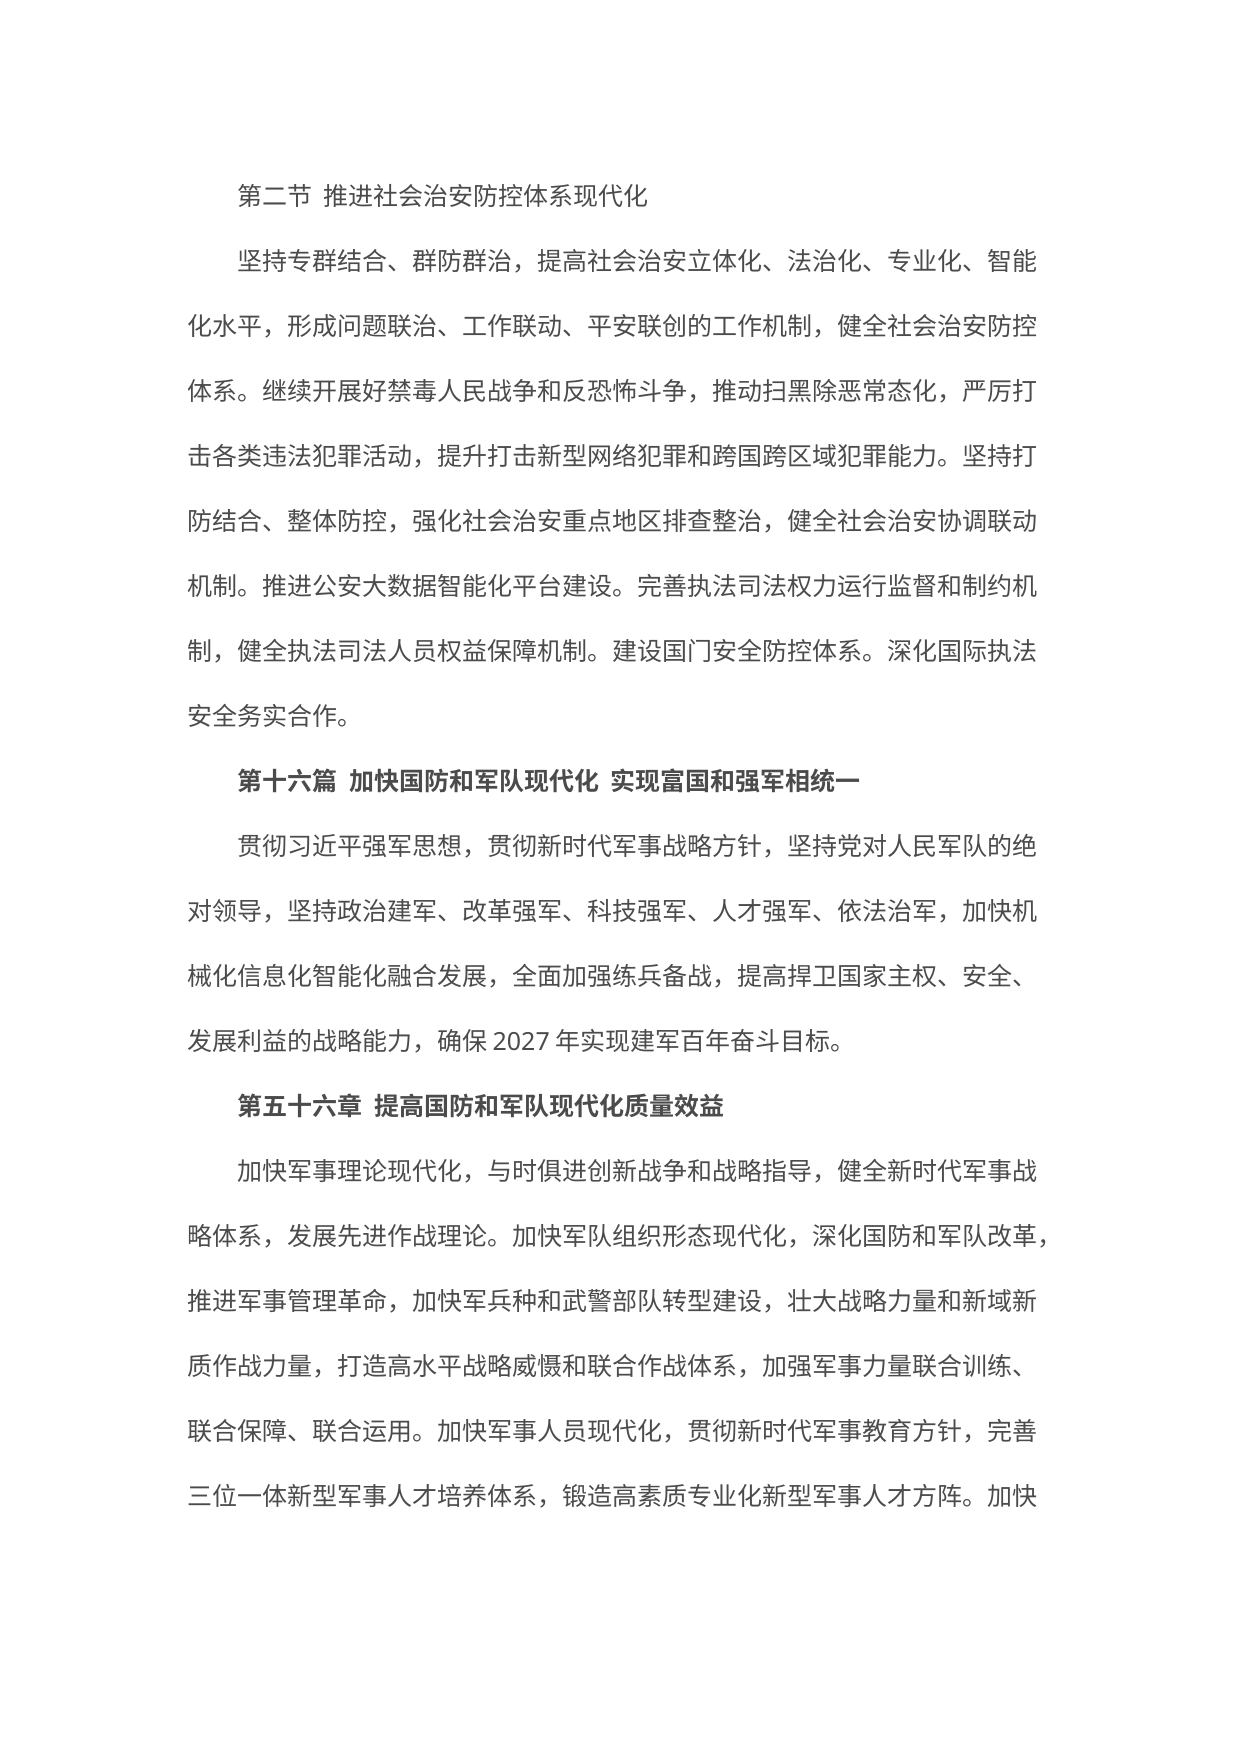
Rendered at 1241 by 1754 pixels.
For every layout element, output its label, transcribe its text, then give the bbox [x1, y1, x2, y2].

text 第五十六章 提高国防和军队现代化质量效益 [187, 1072, 1053, 1137]
text 第十六篇 加快国防和军队现代化 实现富国和强军相统一 [187, 747, 1053, 812]
text 第二节 推进社会治安防控体系现代化 [187, 162, 1053, 227]
text 坚持专群结合、群防群治，提高社会治安立体化、法治化、专业化、智能化水平，形成问题联治、工作联动、平安联创的工作机制，健全社会治安防控体系。继续开展好禁毒人民战争和反恐怖斗争，推动扫黑除恶常态化，严厉打击各类违法犯罪活动，提升打击新型网络犯罪和跨国跨区域犯罪能力。坚持打防结合、整体防控，强化社会治安重点地区排查整治，健全社会治安协调联动机制。推进公安大数据智能化平台建设。完善执法司法权力运行监督和制约机制，健全执法司法人员权益保障机制。建设国门安全防控体系。深化国际执法安全务实合作。 [187, 227, 1053, 747]
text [187, 1137, 1053, 1527]
text 贯彻习近平强军思想，贯彻新时代军事战略方针，坚持党对人民军队的绝对领导，坚持政治建军、改革强军、科技强军、人才强军、依法治军，加快机械化信息化智能化融合发展，全面加强练兵备战，提高捍卫国家主权、安全、发展利益的战略能力，确保2027年实现建军百年奋斗目标。 [187, 812, 1053, 1072]
